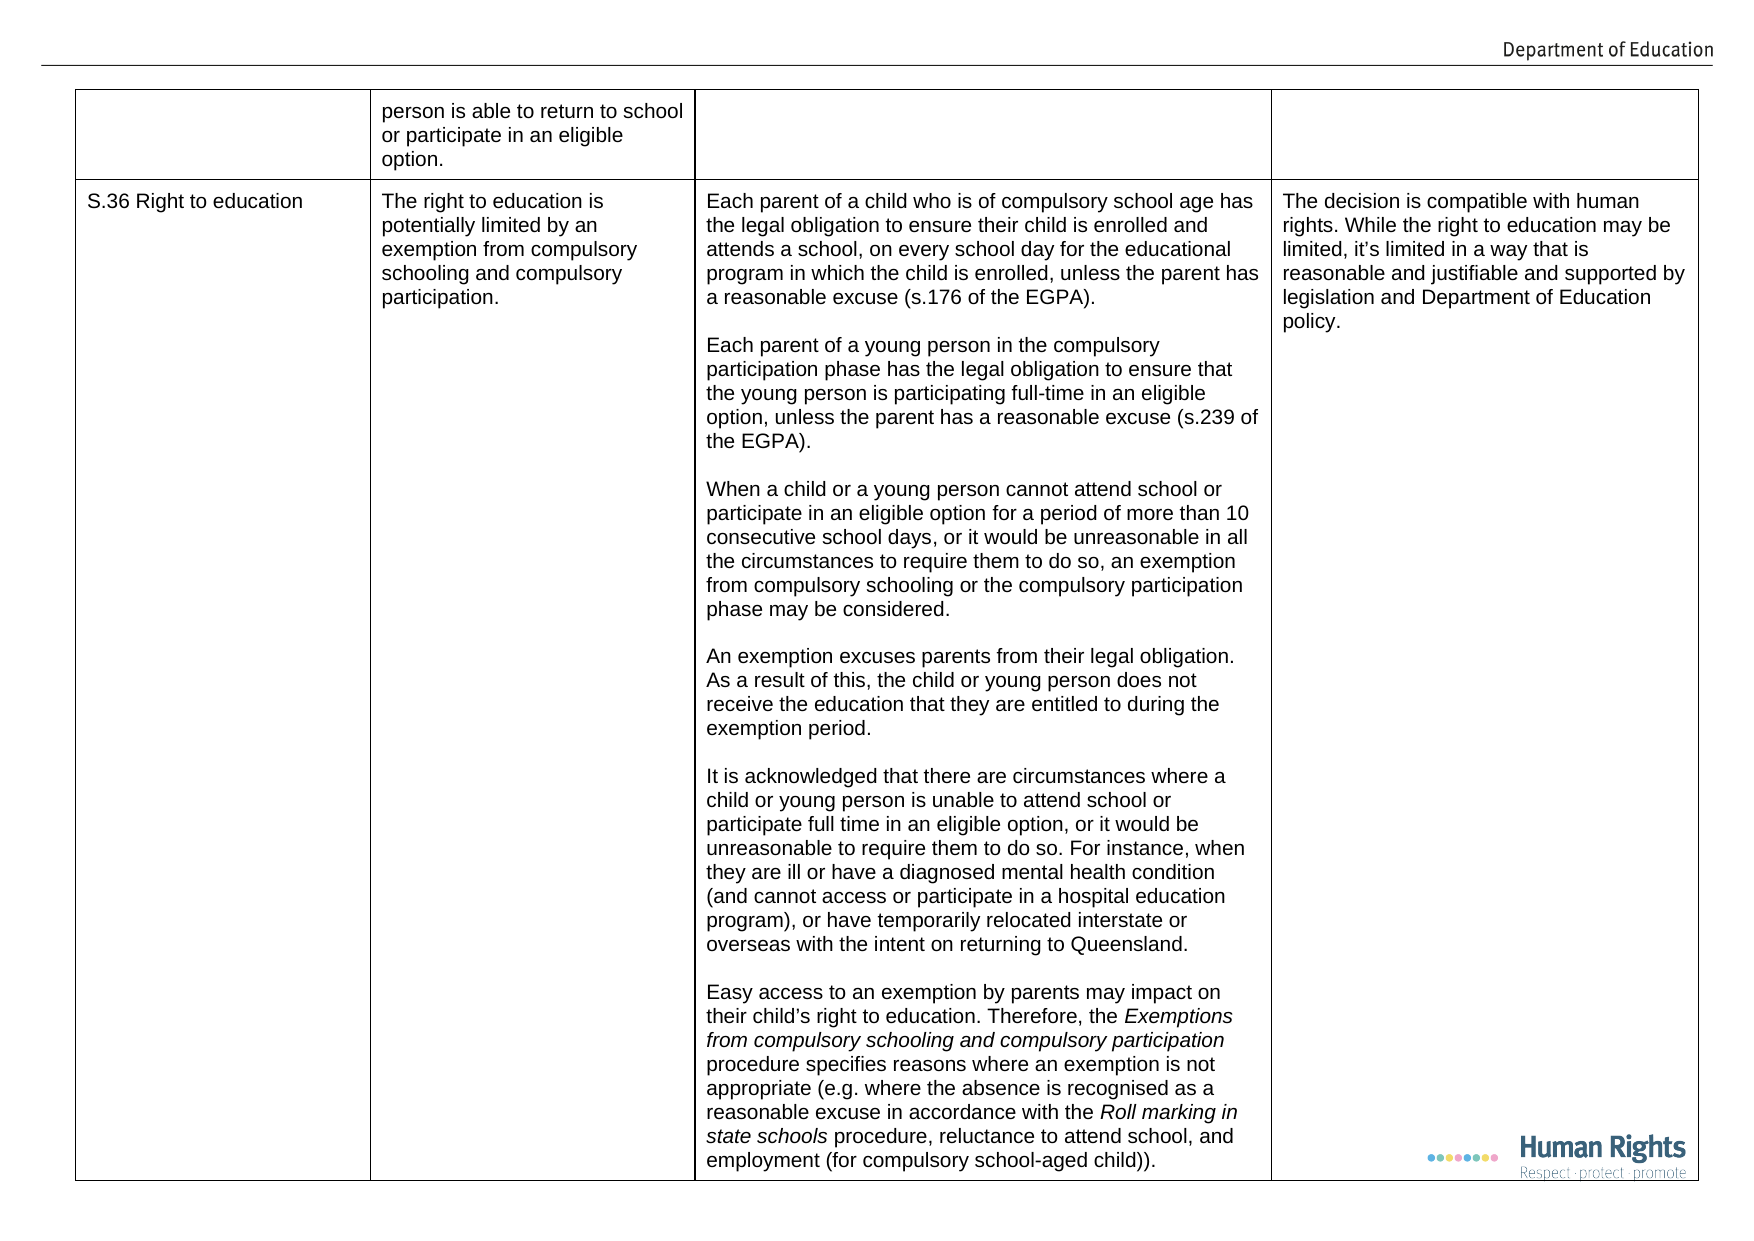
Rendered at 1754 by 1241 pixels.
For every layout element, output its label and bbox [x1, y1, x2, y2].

table_cell [1272, 90, 1698, 179]
table_cell [371, 90, 694, 179]
table_cell [371, 180, 694, 1180]
table_cell [76, 180, 370, 1180]
picture [0, 0, 1751, 82]
table_cell [76, 90, 370, 179]
table_cell [1272, 180, 1698, 1180]
table_cell [696, 90, 1271, 179]
table_cell [696, 180, 1271, 1180]
